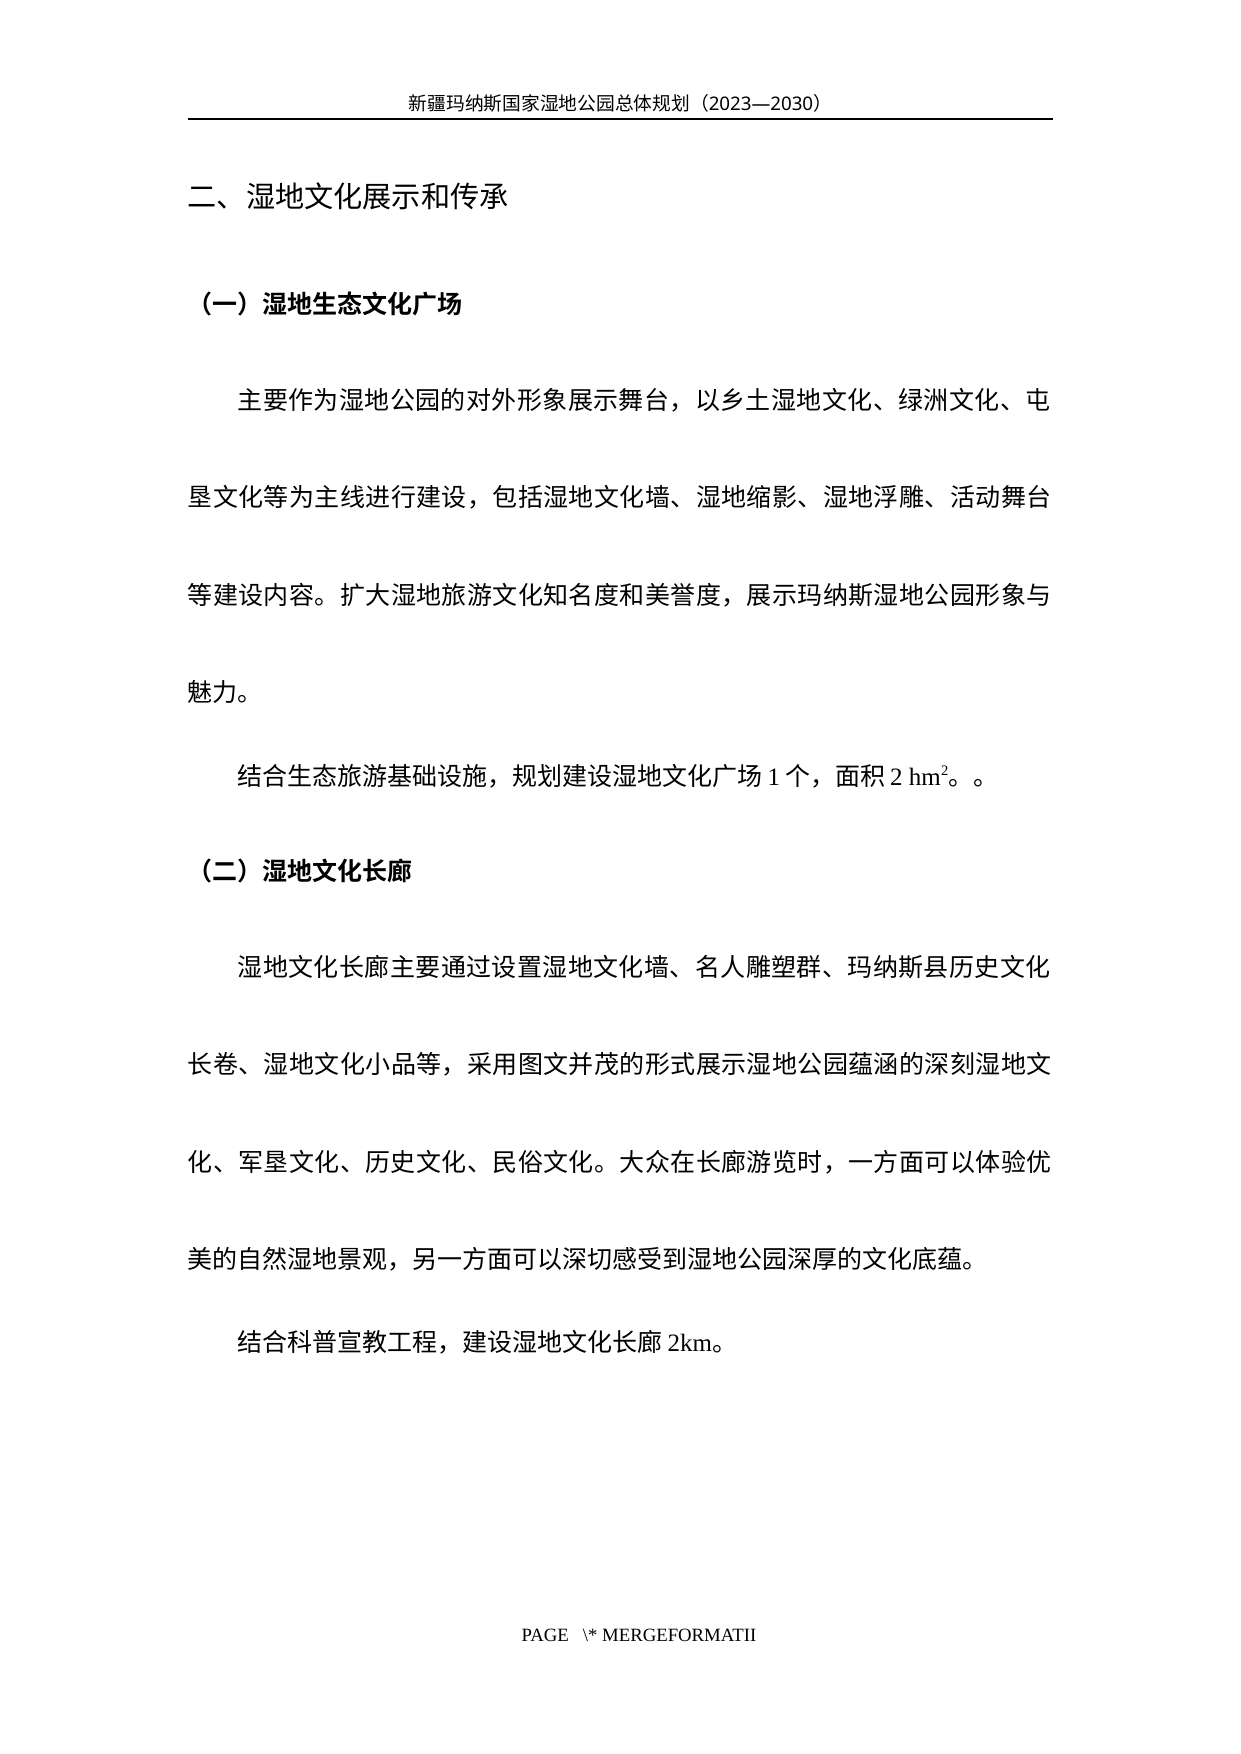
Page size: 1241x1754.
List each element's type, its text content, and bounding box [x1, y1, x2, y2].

text 主要作为湿地公园的对外形象展示舞台，以乡土湿地文化、绿洲文化、屯垦文化等为主线进行建设，包括湿地文化墙、湿地缩影、湿地浮雕、活动舞台等建设内容。扩大湿地旅游文化知名度和美誉度，展示玛纳斯湿地公园形象与魅力。 [187, 366, 1053, 723]
subtitle 二、湿地文化展示和传承 [187, 162, 1053, 227]
subtitle （二）湿地文化长廊 [187, 837, 1053, 902]
text 结合科普宣教工程，建设湿地文化长廊2km。 [187, 1308, 1053, 1373]
text 结合生态旅游基础设施，规划建设湿地文化广场1个，面积2 hm2。。 [187, 742, 1053, 807]
text 湿地文化长廊主要通过设置湿地文化墙、名人雕塑群、玛纳斯县历史文化长卷、湿地文化小品等，采用图文并茂的形式展示湿地公园蕴涵的深刻湿地文化、军垦文化、历史文化、民俗文化。大众在长廊游览时，一方面可以体验优美的自然湿地景观，另一方面可以深切感受到湿地公园深厚的文化底蕴。 [187, 933, 1053, 1290]
subtitle （一）湿地生态文化广场 [187, 270, 1053, 335]
